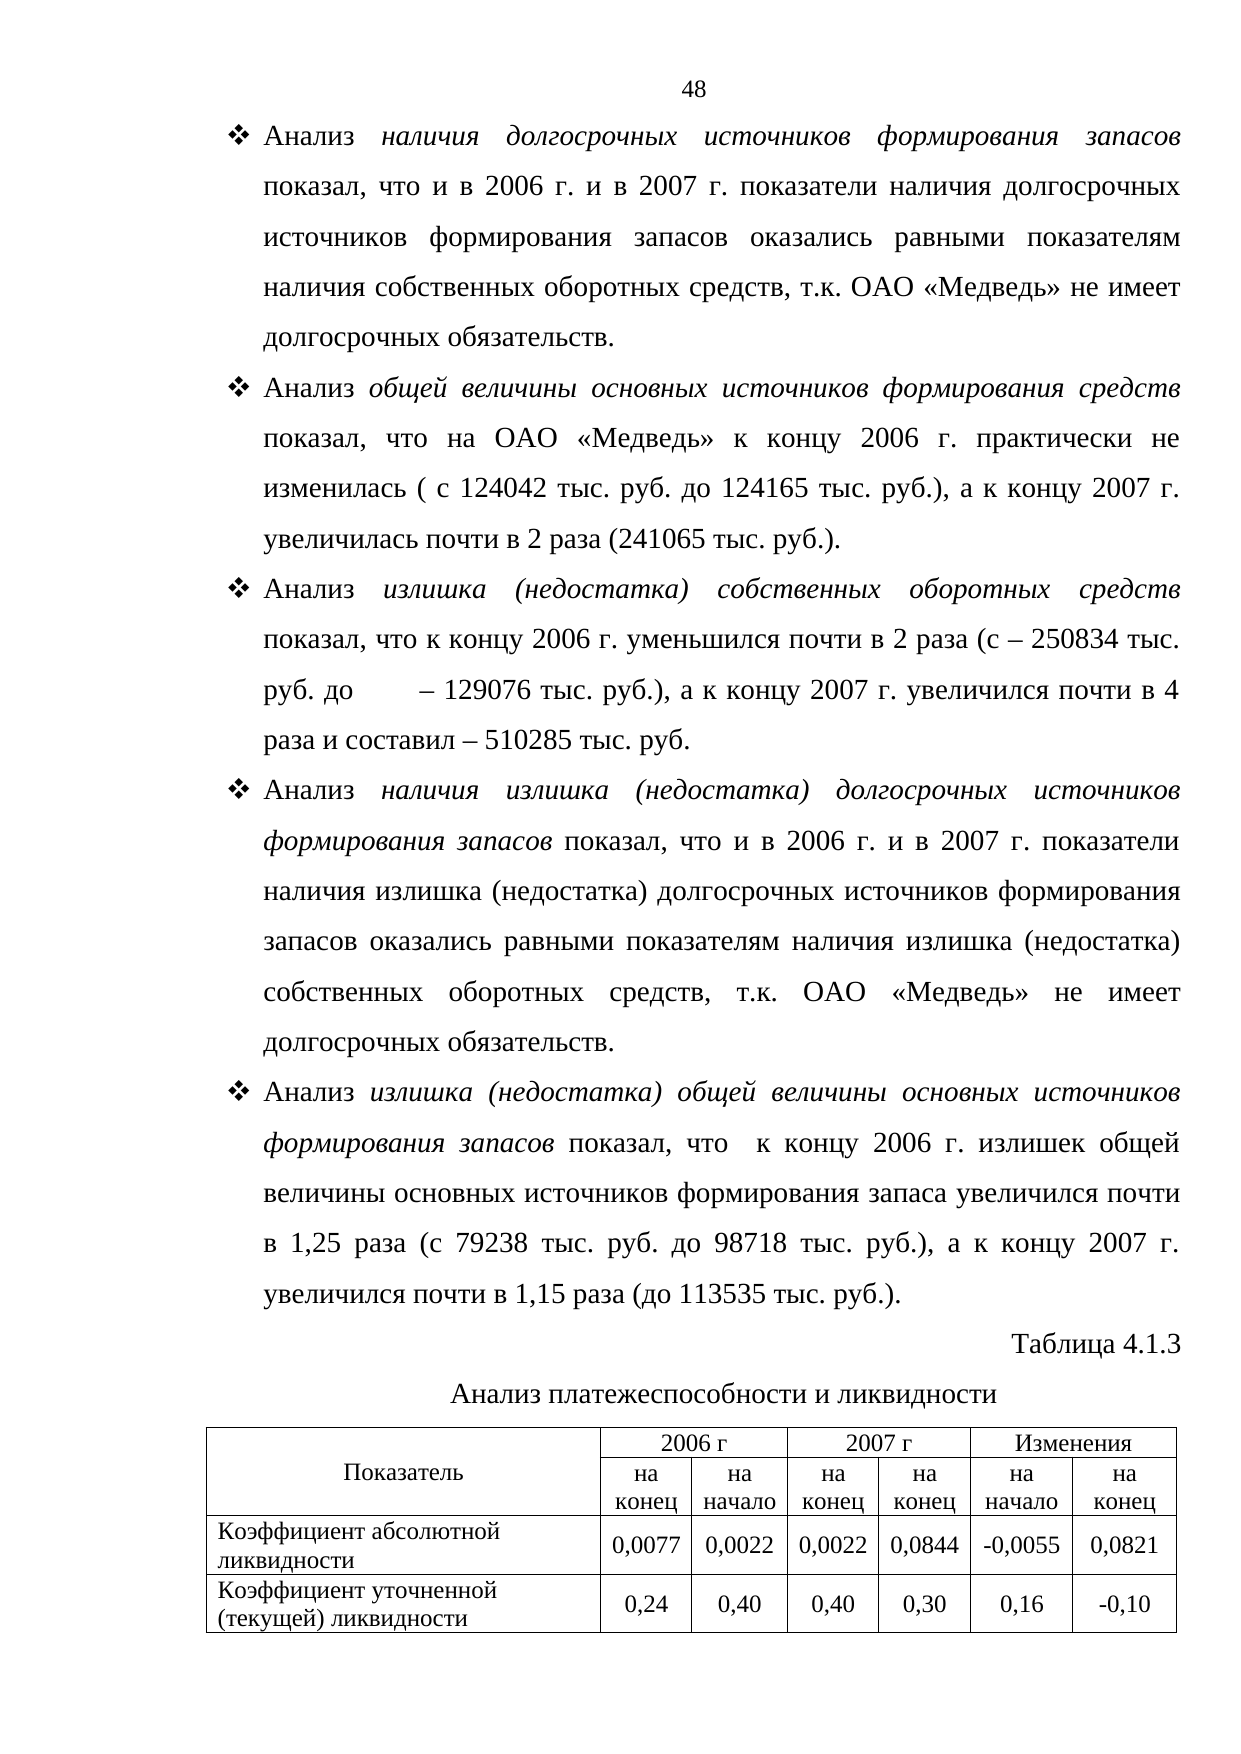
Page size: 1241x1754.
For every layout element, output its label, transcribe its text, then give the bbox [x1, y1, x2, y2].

table_cell на конец [879, 1458, 970, 1515]
table_cell на конец [601, 1458, 691, 1515]
list Анализ наличия излишка (недостатка) долгосрочных источников формирования запасов показал, что и в . и в . показатели наличия излишка (недостатка) долгосрочных источников формирования запасов оказались равными показателям наличия излишка (недостатка) собственных оборотных средств, т.к. ОАО «Медведь» не имеет долгосрочных обязательств. [226, 772, 1181, 1058]
table_cell -0,10 [1073, 1575, 1176, 1632]
table_header Показатель [207, 1428, 600, 1515]
table_header [601, 1428, 787, 1457]
table_header Изменения [971, 1428, 1176, 1457]
text Анализ платежеспособности и ликвидности [207, 1376, 1181, 1410]
list Анализ наличия долгосрочных источников формирования запасов показал, что и в . и в . показатели наличия долгосрочных источников формирования запасов оказались равными показателям наличия собственных оборотных средств, т.к. ОАО «Медведь» не имеет долгосрочных обязательств. [226, 118, 1181, 353]
table_header [788, 1428, 970, 1457]
list Анализ излишка (недостатка) собственных оборотных средств показал, что к концу . уменьшился почти в 2 раза (с – 250834 тыс. руб. до – 129076 тыс. руб.), а к концу . увеличился почти в 4 раза и составил – 510285 тыс. руб. [226, 571, 1181, 756]
table_cell 0,16 [971, 1575, 1072, 1632]
table_cell 0,40 [692, 1575, 787, 1632]
table_cell 0,0022 [692, 1516, 787, 1574]
table_cell Коэффициент абсолютной ликвидности [207, 1516, 600, 1574]
text Таблица 4.1.3 [207, 1326, 1181, 1360]
table_cell 0,0821 [1073, 1516, 1176, 1574]
table_cell Коэффициент уточненной (текущей) ликвидности [207, 1575, 600, 1632]
table_cell 0,0077 [601, 1516, 691, 1574]
table_cell 0,0844 [879, 1516, 970, 1574]
table_cell 0,40 [788, 1575, 878, 1632]
table_cell 0,24 [601, 1575, 691, 1632]
table_cell на начало [692, 1458, 787, 1515]
list Анализ излишка (недостатка) общей величины основных источников формирования запасов показал, что к концу . излишек общей величины основных источников формирования запаса увеличился почти в 1,25 раза (с 79238 тыс. руб. до 98718 тыс. руб.), а к концу . увеличился почти в 1,15 раза (до 113535 тыс. руб.). [226, 1074, 1181, 1309]
table_cell на конец [788, 1458, 878, 1515]
table_cell 0,0022 [788, 1516, 878, 1574]
list Анализ общей величины основных источников формирования средств показал, что на ОАО «Медведь» к концу . практически не изменилась ( с 124042 тыс. руб. до 124165 тыс. руб.), а к концу . увеличилась почти в 2 раза (241065 тыс. руб.). [226, 370, 1181, 554]
table_cell на начало [971, 1458, 1072, 1515]
table_cell 0,30 [879, 1575, 970, 1632]
table_cell на конец [1073, 1458, 1176, 1515]
table_cell -0,0055 [971, 1516, 1072, 1574]
